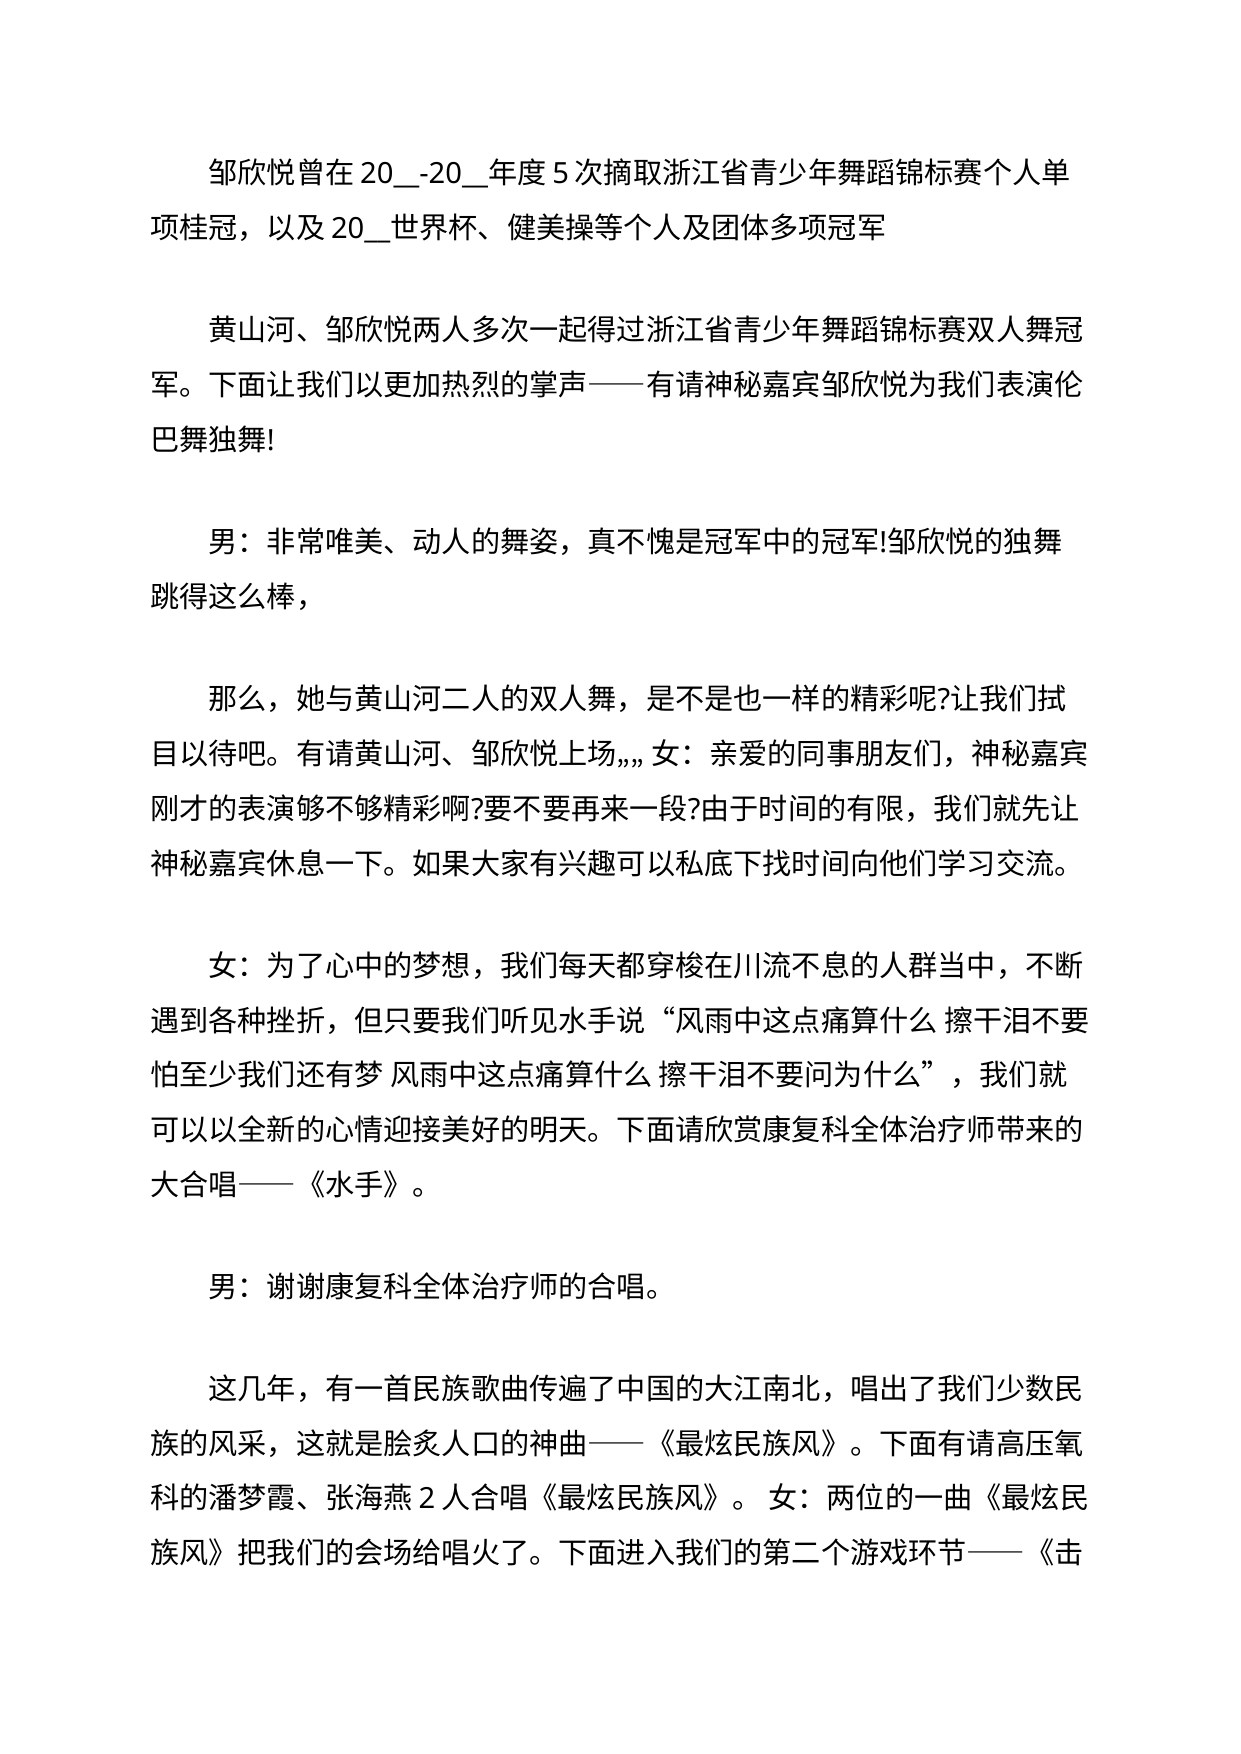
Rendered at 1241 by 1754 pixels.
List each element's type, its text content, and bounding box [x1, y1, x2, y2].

text 男：非常唯美、动人的舞姿，真不愧是冠军中的冠军!邹欣悦的独舞跳得这么棒， [150, 519, 1090, 616]
text 男：谢谢康复科全体治疗师的合唱。 [150, 1263, 1090, 1306]
text 邹欣悦曾在20__-20__年度5次摘取浙江省青少年舞蹈锦标赛个人单项桂冠，以及20__世界杯、健美操等个人及团体多项冠军 [150, 150, 1090, 247]
text 黄山河、邹欣悦两人多次一起得过浙江省青少年舞蹈锦标赛双人舞冠军。下面让我们以更加热烈的掌声——有请神秘嘉宾邹欣悦为我们表演伦巴舞独舞! [150, 307, 1090, 459]
text 女：为了心中的梦想，我们每天都穿梭在川流不息的人群当中，不断遇到各种挫折，但只要我们听见水手说“风雨中这点痛算什么 擦干泪不要怕至少我们还有梦 风雨中这点痛算什么 擦干泪不要问为什么”，我们就可以以全新的心情迎接美好的明天。下面请欣赏康复科全体治疗师带来的大合唱——《水手》。 [150, 942, 1090, 1204]
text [150, 1365, 1090, 1572]
text 那么，她与黄山河二人的双人舞，是不是也一样的精彩呢?让我们拭目以待吧。有请黄山河、邹欣悦上场„„ 女：亲爱的同事朋友们，神秘嘉宾刚才的表演够不够精彩啊?要不要再来一段?由于时间的有限，我们就先让神秘嘉宾休息一下。如果大家有兴趣可以私底下找时间向他们学习交流。 [150, 676, 1090, 883]
